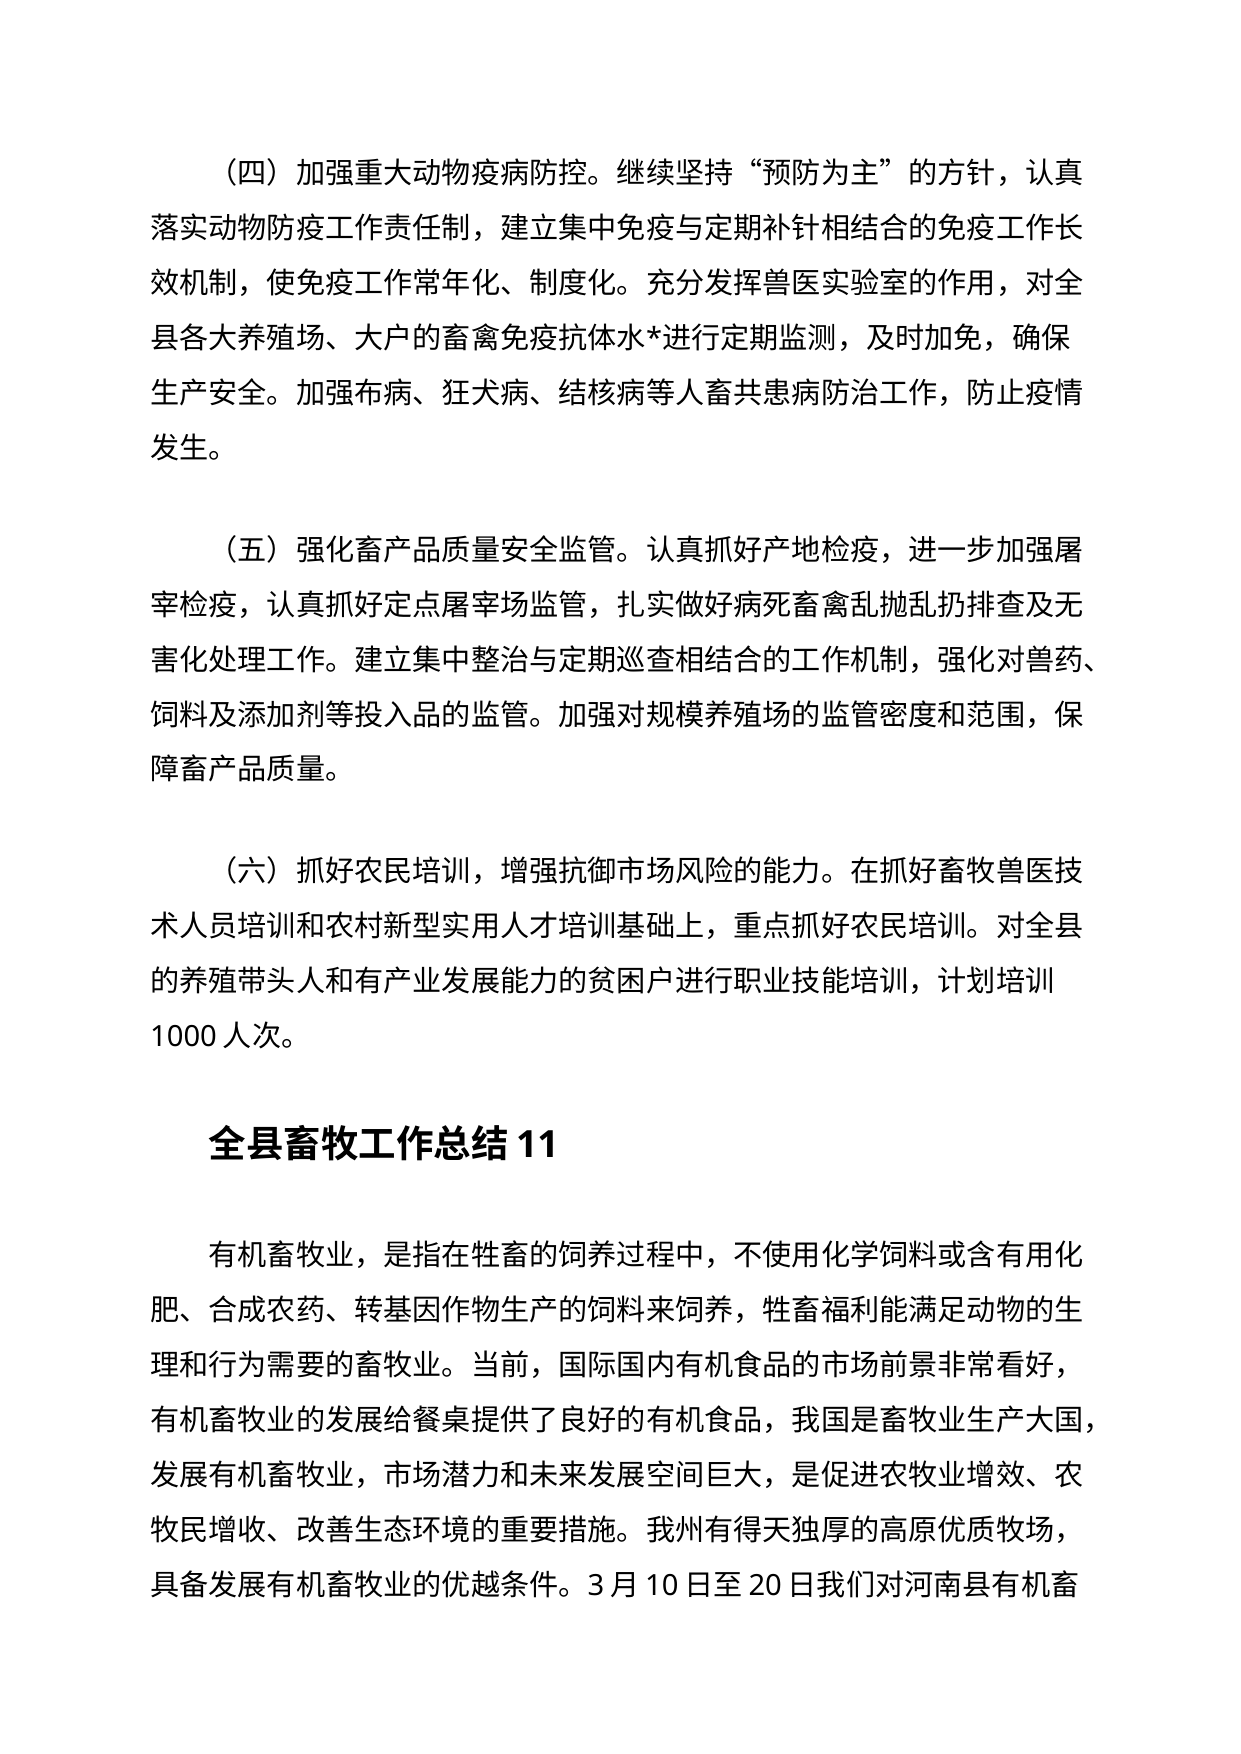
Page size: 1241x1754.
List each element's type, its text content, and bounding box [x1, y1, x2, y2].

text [150, 1232, 1090, 1604]
text （六）抓好农民培训，增强抗御市场风险的能力。在抓好畜牧兽医技术人员培训和农村新型实用人才培训基础上，重点抓好农民培训。对全县的养殖带头人和有产业发展能力的贫困户进行职业技能培训，计划培训1000人次。 [150, 848, 1090, 1055]
text （四）加强重大动物疫病防控。继续坚持“预防为主”的方针，认真落实动物防疫工作责任制，建立集中免疫与定期补针相结合的免疫工作长效机制，使免疫工作常年化、制度化。充分发挥兽医实验室的作用，对全县各大养殖场、大户的畜禽免疫抗体水*进行定期监测，及时加免，确保生产安全。加强布病、狂犬病、结核病等人畜共患病防治工作，防止疫情发生。 [150, 150, 1090, 467]
text 全县畜牧工作总结11 [150, 1114, 1090, 1169]
text （五）强化畜产品质量安全监管。认真抓好产地检疫，进一步加强屠宰检疫，认真抓好定点屠宰场监管，扎实做好病死畜禽乱抛乱扔排查及无害化处理工作。建立集中整治与定期巡查相结合的工作机制，强化对兽药、饲料及添加剂等投入品的监管。加强对规模养殖场的监管密度和范围，保障畜产品质量。 [150, 526, 1090, 788]
